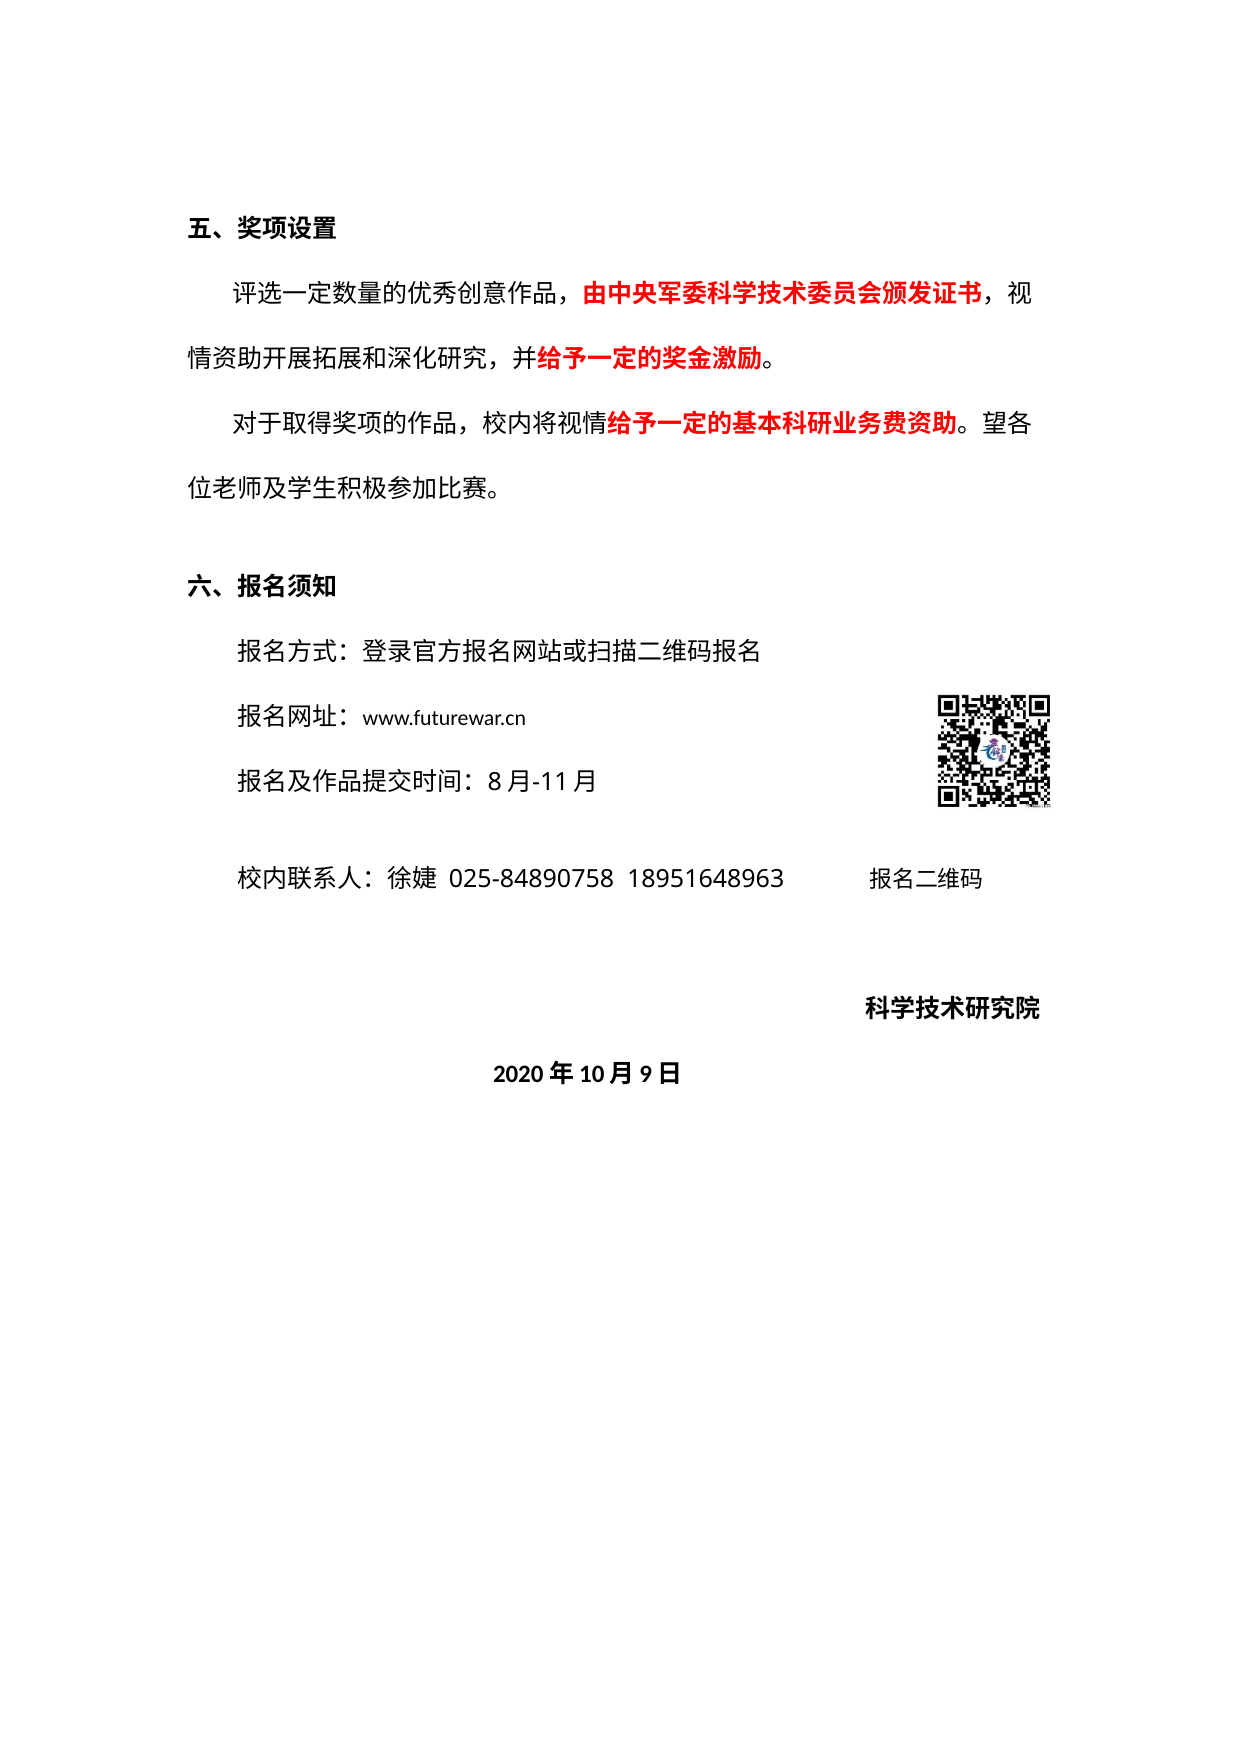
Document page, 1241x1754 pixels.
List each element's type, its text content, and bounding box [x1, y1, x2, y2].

text 对于取得奖项的作品，校内将视情给予一定的基本科研业务费资助。望各位老师及学生积极参加比赛。 [187, 389, 1053, 519]
text 报名网址：www.futurewar.cn [187, 682, 1053, 747]
text 2020年10月9日 [187, 1039, 1053, 1104]
text 报名及作品提交时间：8月-11月 [187, 747, 1053, 812]
text 校内联系人：徐婕 025-84890758 18951648963 报名二维码 [187, 844, 1053, 909]
text 五、奖项设置 [187, 194, 1053, 259]
text 评选一定数量的优秀创意作品，由中央军委科学技术委员会颁发证书，视情资助开展拓展和深化研究，并给予一定的奖金激励。 [187, 259, 1053, 389]
text 报名方式：登录官方报名网站或扫描二维码报名 [187, 617, 1053, 682]
text 六、报名须知 [187, 552, 1053, 617]
text 科学技术研究院 [187, 974, 1053, 1039]
picture [933, 690, 1054, 811]
